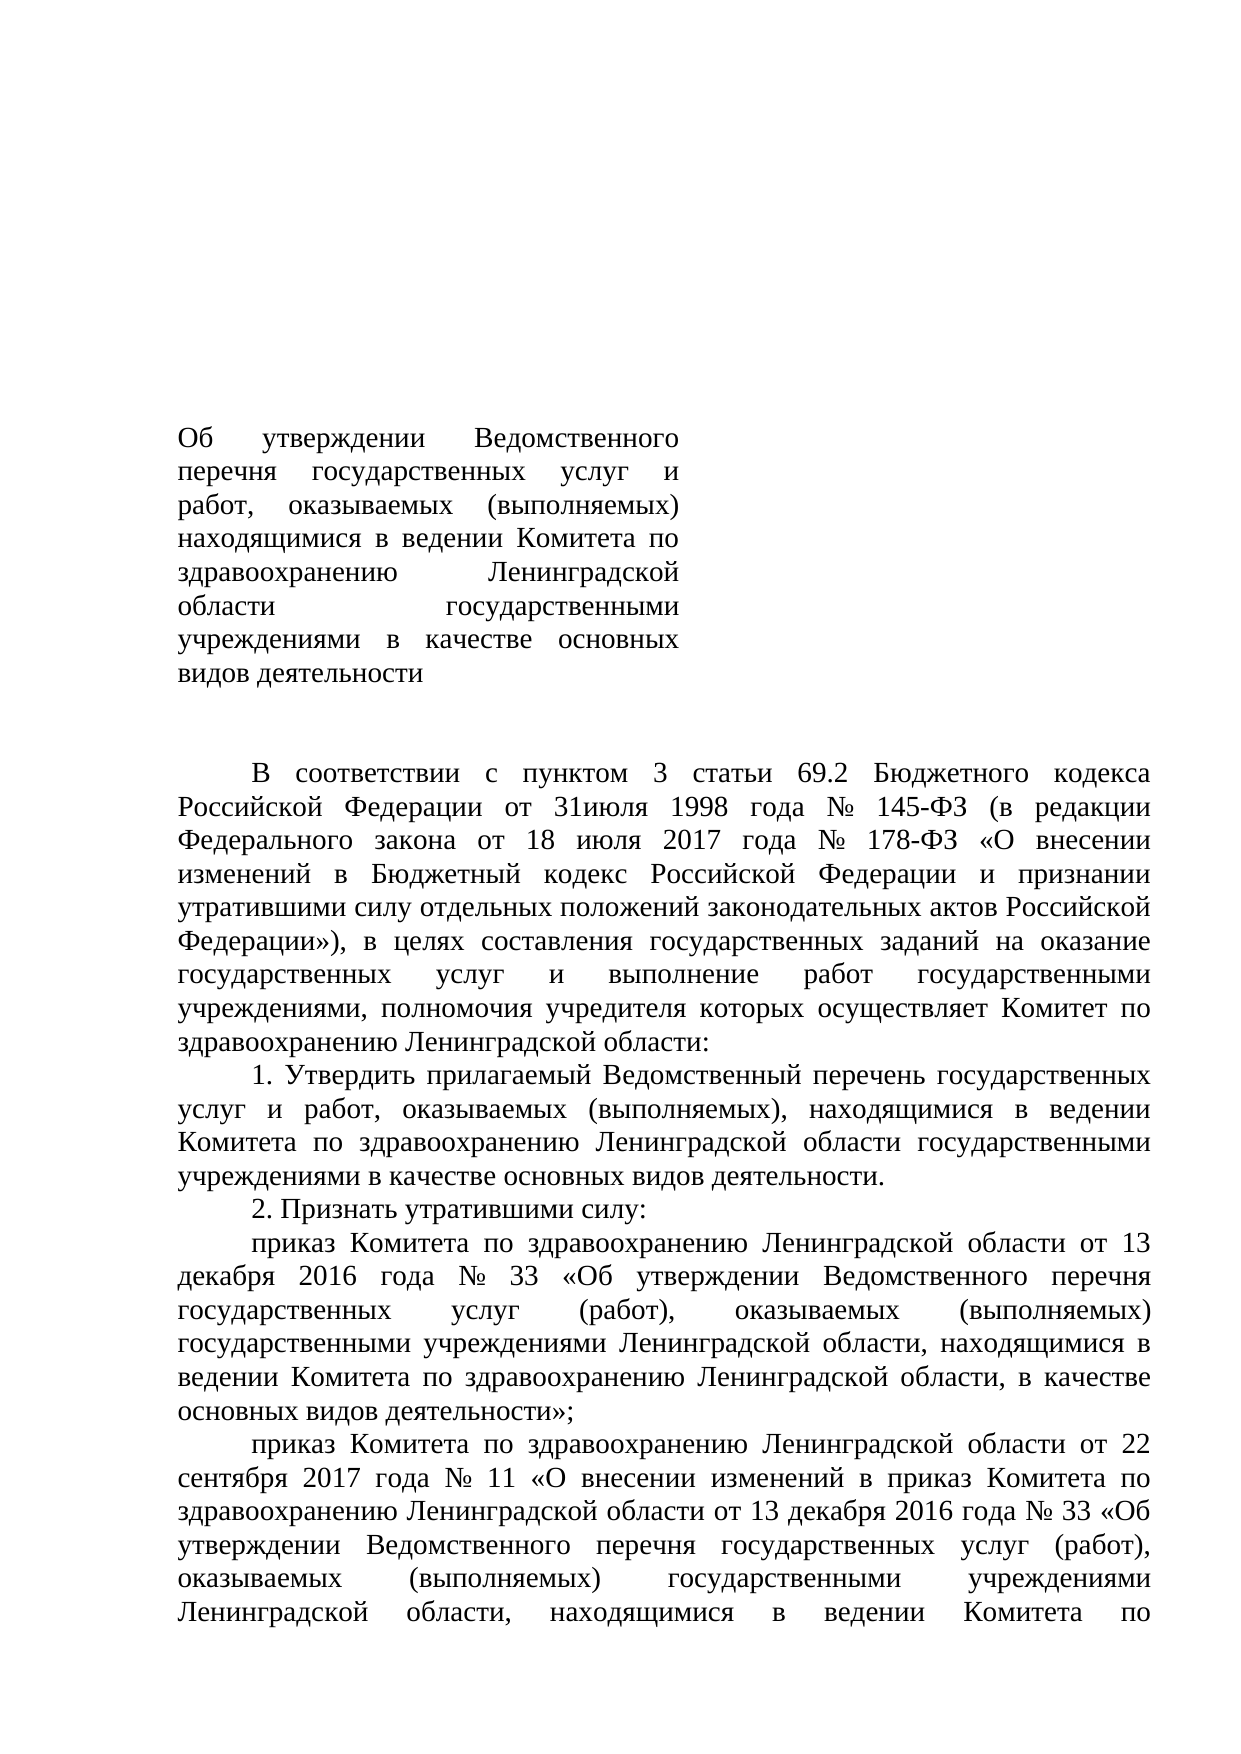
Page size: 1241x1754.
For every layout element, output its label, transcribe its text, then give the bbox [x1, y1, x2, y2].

text приказ Комитета по здравоохранению Ленинградской области от 13 декабря 2016 года № 33 «Об утверждении Ведомственного перечня государственных услуг (работ), оказываемых (выполняемых) государственными учреждениями Ленинградской области, находящимися в ведении Комитета по здравоохранению Ленинградской области, в качестве основных видов деятельности»; [177, 1225, 1152, 1426]
text В соответствии с пунктом 3 статьи 69.2 Бюджетного кодекса Российской Федерации от 31июля 1998 года № 145-ФЗ (в редакции Федерального закона от 18 июля 2017 года № 178-ФЗ «О внесении изменений в Бюджетный кодекс Российской Федерации и признании утратившими силу отдельных положений законодательных актов Российской Федерации»), в целях составления государственных заданий на оказание государственных услуг и выполнение работ государственными учреждениями, полномочия учредителя которых осуществляет Комитет по здравоохранению Ленинградской области: [177, 755, 1152, 1057]
text 1. Утвердить прилагаемый Ведомственный перечень государственных услуг и работ, оказываемых (выполняемых), находящимися в ведении Комитета по здравоохранению Ленинградской области государственными учреждениями в качестве основных видов деятельности. [177, 1057, 1152, 1191]
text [177, 1426, 1152, 1627]
text Об утверждении Ведомственного перечня государственных услуг и работ, оказываемых (выполняемых) находящимися в ведении Комитета по здравоохранению Ленинградской области государственными учреждениями в качестве основных видов деятельности [177, 420, 679, 688]
text 2. Признать утратившими силу: [177, 1191, 1152, 1225]
